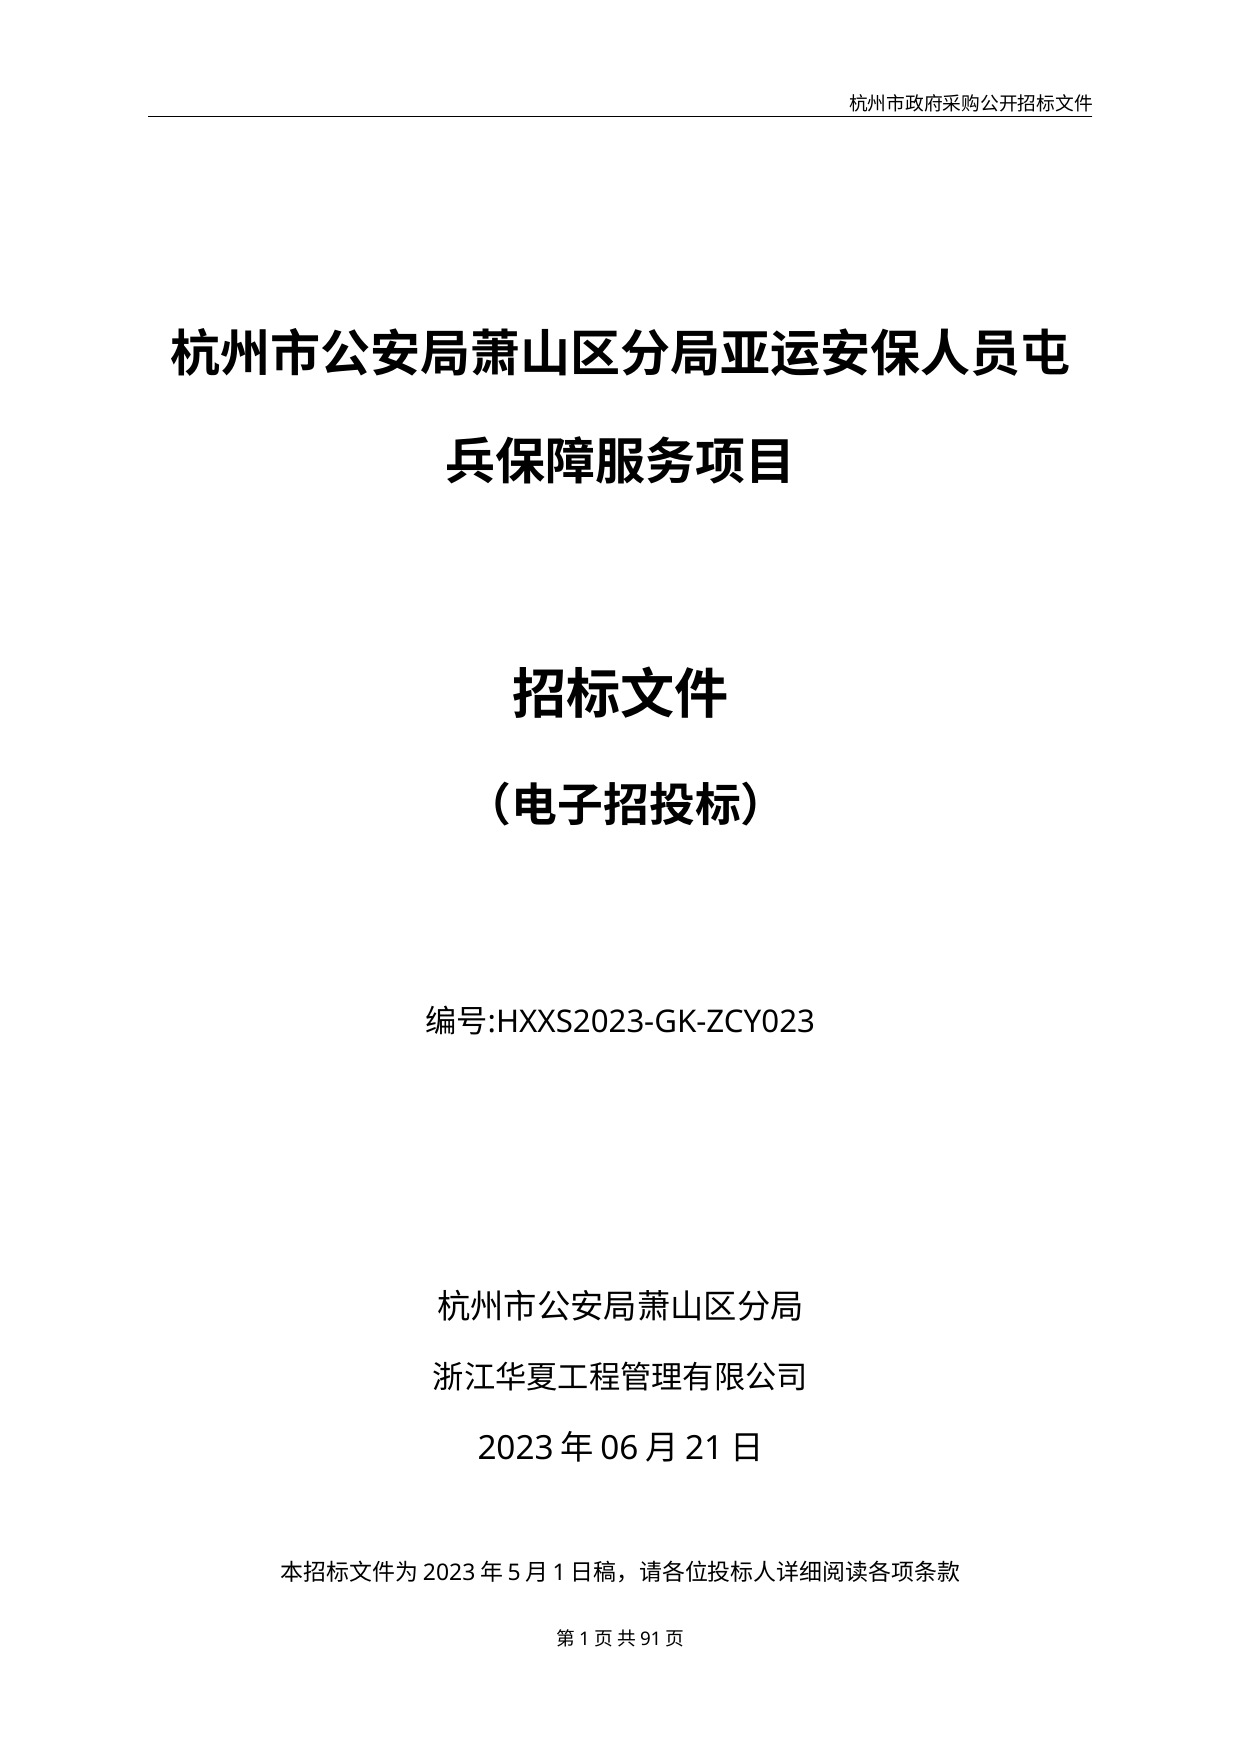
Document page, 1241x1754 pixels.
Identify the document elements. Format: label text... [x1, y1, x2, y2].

text 本招标文件为2023年5月1日稿，请各位投标人详细阅读各项条款 [148, 1554, 1092, 1587]
text （电子招投标） [148, 768, 1092, 835]
text 2023年06月21日 [148, 1420, 1092, 1469]
text 杭州市公安局萧山区分局亚运安保人员屯兵保障服务项目 [148, 313, 1092, 494]
text 杭州市公安局萧山区分局 [148, 1280, 1092, 1328]
text 编号:HXXS2023-GK-ZCY023 [148, 996, 1092, 1041]
text 招标文件 [148, 651, 1092, 729]
text 浙江华夏工程管理有限公司 [148, 1353, 1092, 1398]
